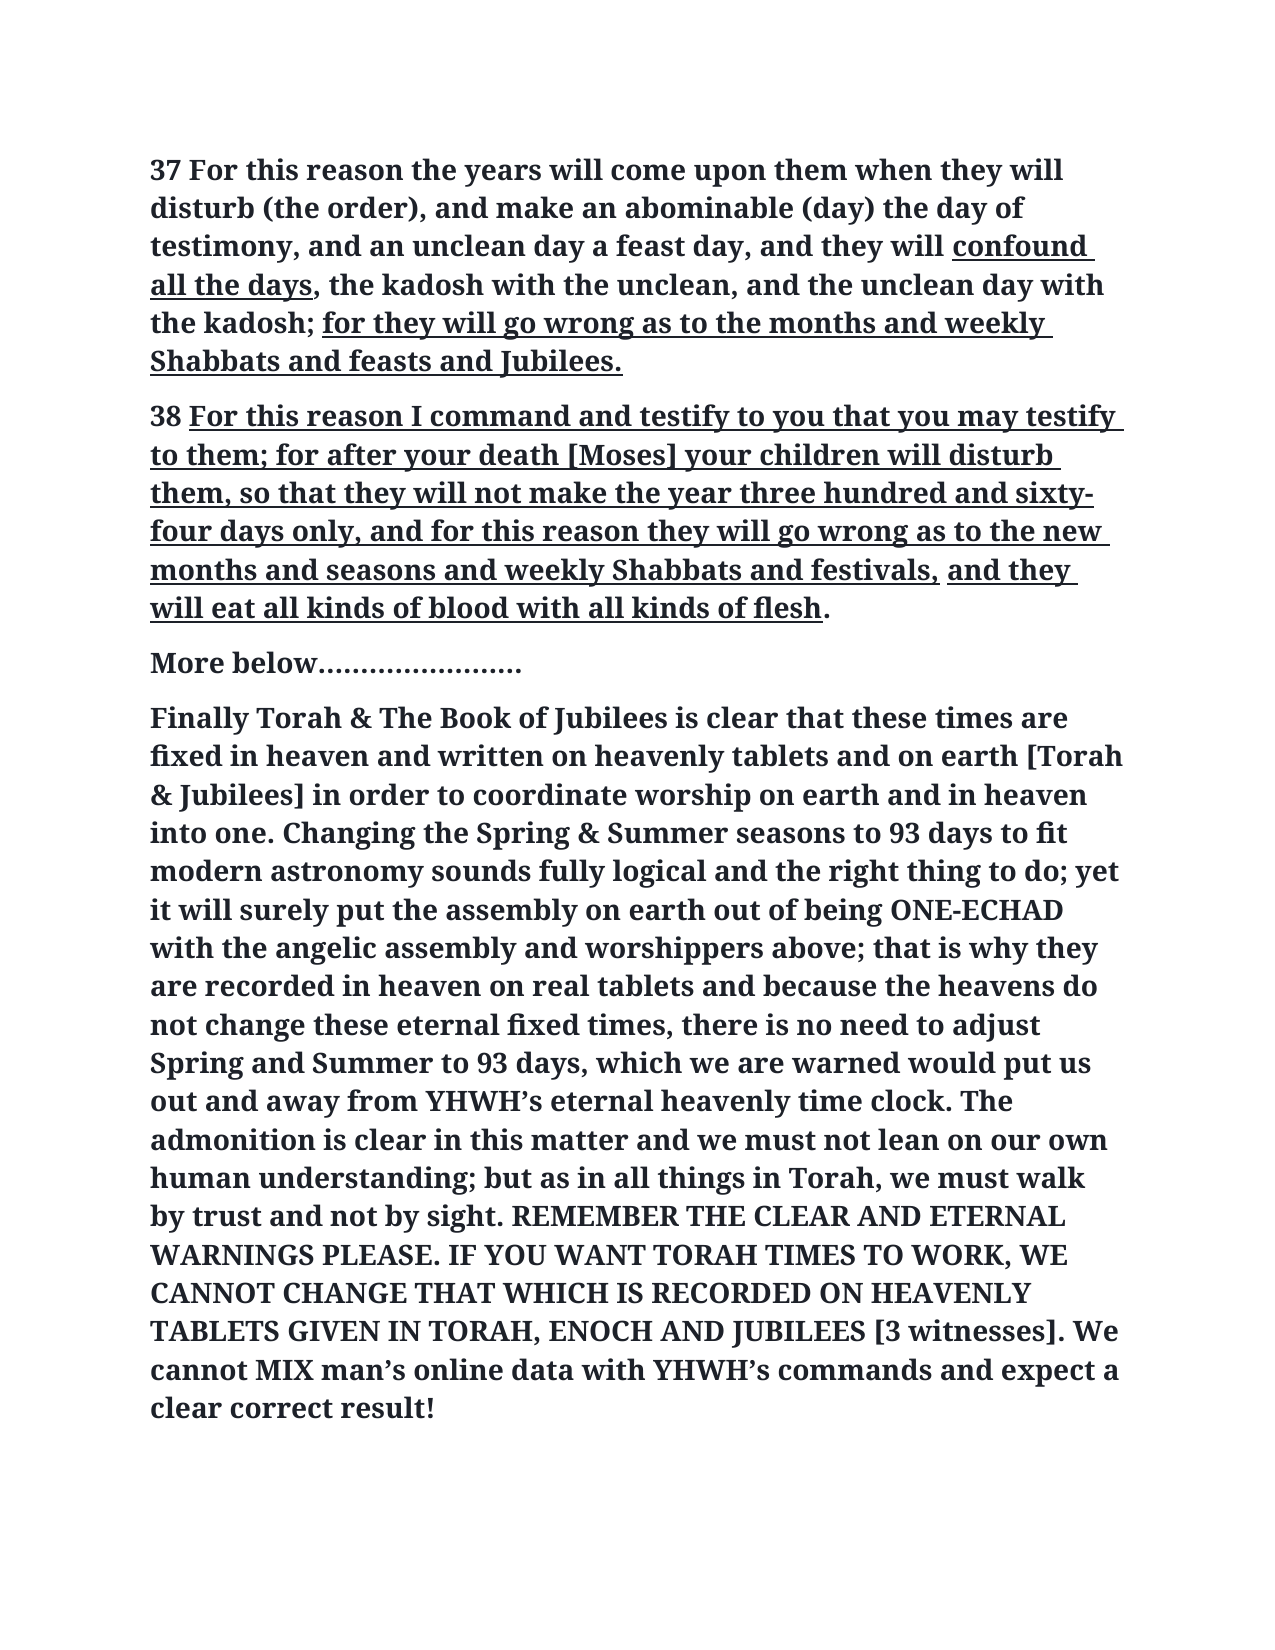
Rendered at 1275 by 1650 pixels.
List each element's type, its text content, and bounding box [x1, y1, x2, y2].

text 37 For this reason the years will come upon them when they will disturb (the order), and make an abominable (day) the day of testimony, and an unclean day a feast day, and they will confound all the days, the kadosh with the unclean, and the unclean day with the kadosh; for they will go wrong as to the months and weekly Shabbats and feasts and Jubilees. [150, 150, 1125, 380]
text Finally Torah & The Book of Jubilees is clear that these times are fixed in heaven and written on heavenly tablets and on earth [Torah & Jubilees] in order to coordinate worship on earth and in heaven into one. Changing the Spring & Summer seasons to 93 days to fit modern astronomy sounds fully logical and the right thing to do; yet it will surely put the assembly on earth out of being ONE-ECHAD with the angelic assembly and worshippers above; that is why they are recorded in heaven on real tablets and because the heavens do not change these eternal fixed times, there is no need to adjust Spring and Summer to 93 days, which we are warned would put us out and away from YHWH’s eternal heavenly time clock. The admonition is clear in this matter and we must not lean on our own human understanding; but as in all things in Torah, we must walk by trust and not by sight. REMEMBER THE CLEAR AND ETERNAL WARNINGS PLEASE. IF YOU WANT TORAH TIMES TO WORK, WE CANNOT CHANGE THAT WHICH IS RECORDED ON HEAVENLY TABLETS GIVEN IN TORAH, ENOCH AND JUBILEES [3 witnesses]. We cannot MIX man’s online data with YHWH’s commands and expect a clear correct result! [150, 698, 1125, 1427]
text More below…………………… [150, 643, 1125, 682]
text 38 For this reason I command and testify to you that you may testify to them; for after your death [Moses] your children will disturb them, so that they will not make the year three hundred and sixty-four days only, and for this reason they will go wrong as to the new months and seasons and weekly Shabbats and festivals, and they will eat all kinds of blood with all kinds of flesh. [150, 397, 1125, 627]
